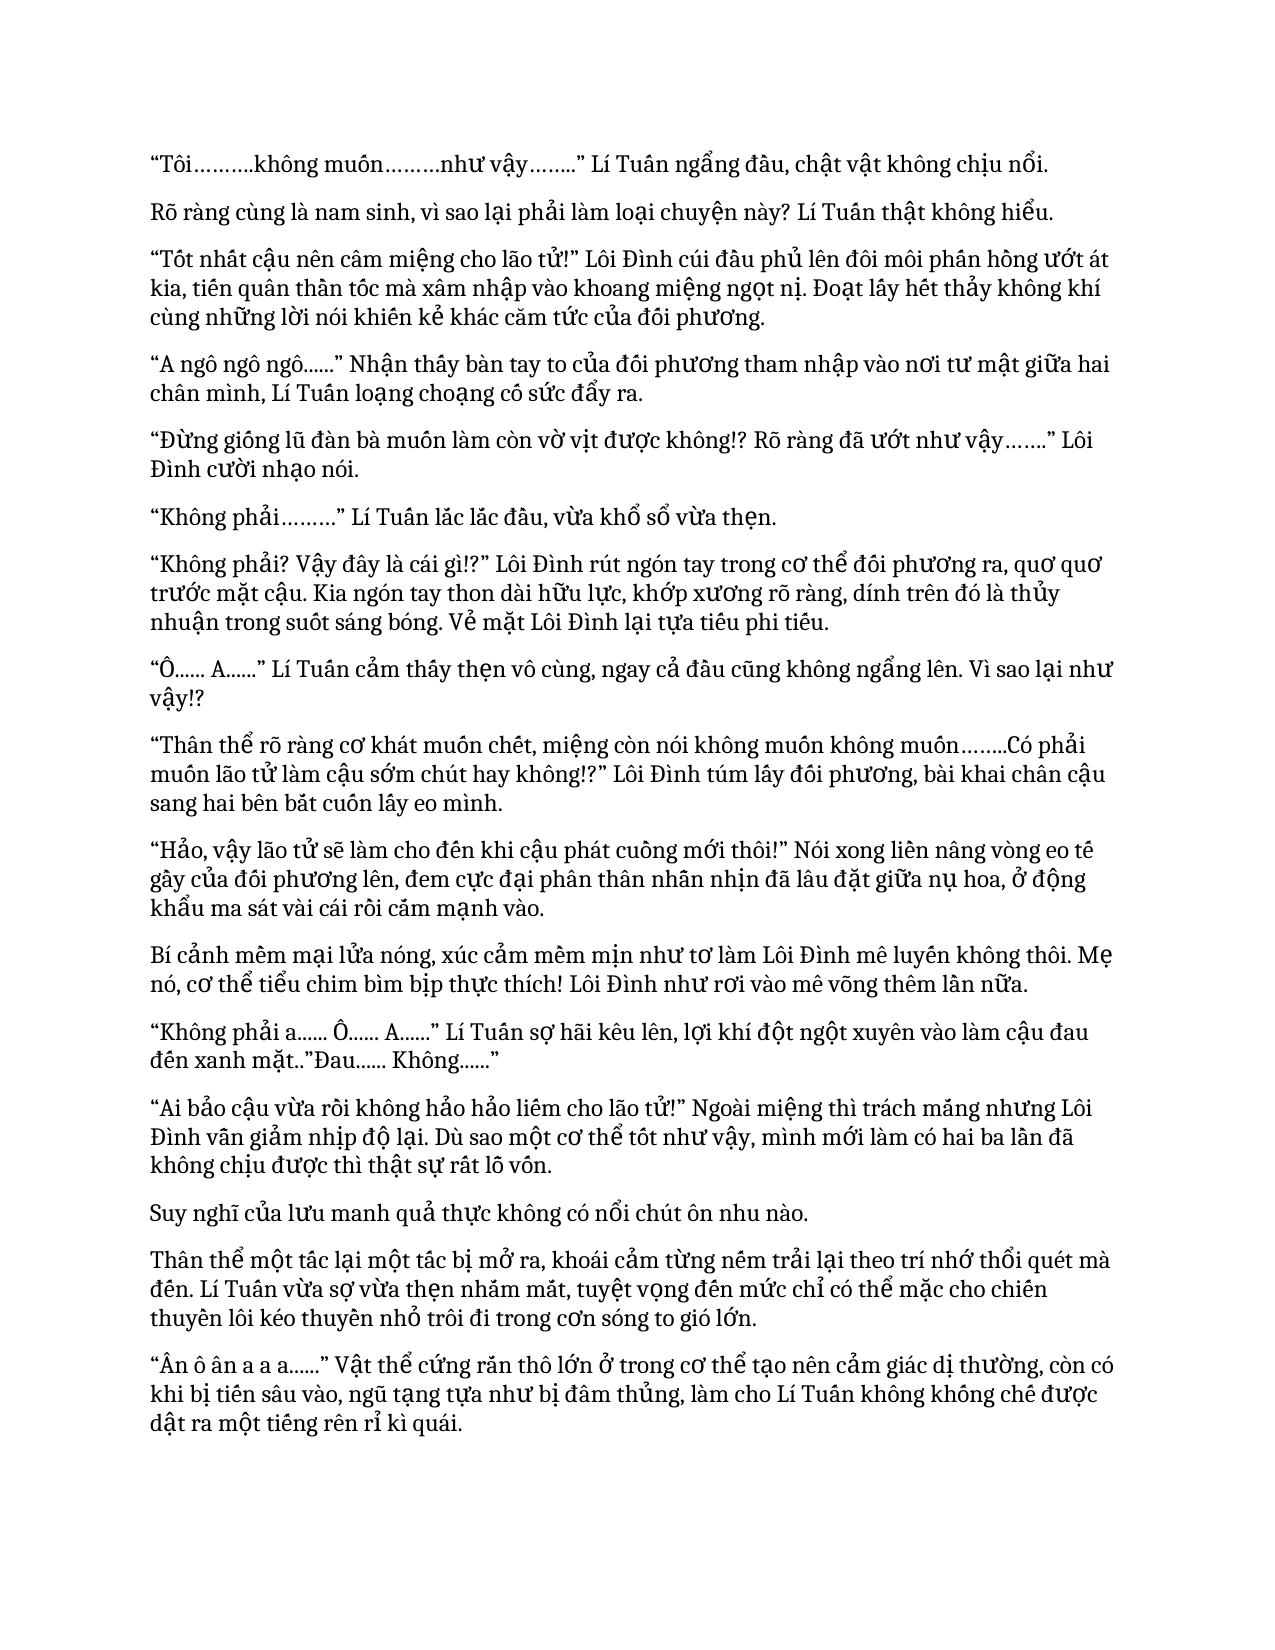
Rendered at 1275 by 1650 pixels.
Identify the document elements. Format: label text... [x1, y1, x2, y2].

text “Tôi……….không muốn………như vậy……..” Lí Tuấn ngẩng đầu, chật vật không chịu nổi. [150, 150, 1125, 179]
text “Thân thể rõ ràng cơ khát muốn chết, miệng còn nói không muốn không muốn……..Có phải muốn lão tử làm cậu sớm chút hay không!?” Lôi Đình túm lấy đối phương, bài khai chân cậu sang hai bên bắt cuốn lấy eo mình. [150, 731, 1125, 817]
text “Hảo, vậy lão tử sẽ làm cho đến khi cậu phát cuồng mới thôi!” Nói xong liền nâng vòng eo tế gầy của đối phương lên, đem cực đại phân thân nhẫn nhịn đã lâu đặt giữa nụ hoa, ở động khẩu ma sát vài cái rồi cắm mạnh vào. [150, 836, 1125, 922]
text Bí cảnh mềm mại lửa nóng, xúc cảm mềm mịn như tơ làm Lôi Đình mê luyến không thôi. Mẹ nó, cơ thể tiểu chim bìm bịp thực thích! Lôi Đình như rơi vào mê võng thêm lần nữa. [150, 941, 1125, 999]
text “Ai bảo cậu vừa rồi không hảo hảo liếm cho lão tử!” Ngoài miệng thì trách mắng nhưng Lôi Đình vẫn giảm nhịp độ lại. Dù sao một cơ thể tốt như vậy, mình mới làm có hai ba lần đã không chịu được thì thật sự rất lỗ vốn. [150, 1094, 1125, 1180]
text “Ô...... A......” Lí Tuấn cảm thấy thẹn vô cùng, ngay cả đầu cũng không ngẩng lên. Vì sao lại như vậy!? [150, 655, 1125, 712]
text “Không phải………” Lí Tuấn lắc lắc đầu, vừa khổ sổ vừa thẹn. [150, 502, 1125, 531]
text “Không phải a...... Ô...... A......” Lí Tuấn sợ hãi kêu lên, lợi khí đột ngột xuyên vào làm cậu đau đến xanh mặt..”Đau...... Không......” [150, 1017, 1125, 1075]
text Thân thể một tấc lại một tấc bị mở ra, khoái cảm từng nếm trải lại theo trí nhớ thổi quét mà đến. Lí Tuấn vừa sợ vừa thẹn nhắm mắt, tuyệt vọng đến mức chỉ có thể mặc cho chiến thuyền lôi kéo thuyền nhỏ trôi đi trong cơn sóng to gió lớn. [150, 1246, 1125, 1332]
text “Ân ô ân a a a......” Vật thể cứng rắn thô lớn ở trong cơ thể tạo nên cảm giác dị thường, còn có khi bị tiến sâu vào, ngũ tạng tựa như bị đâm thủng, làm cho Lí Tuấn không khống chế được dật ra một tiếng rên rỉ kì quái. [150, 1351, 1125, 1437]
text “A ngô ngô ngô......” Nhận thấy bàn tay to của đối phương tham nhập vào nơi tư mật giữa hai chân mình, Lí Tuấn loạng choạng cố sức đẩy ra. [150, 350, 1125, 407]
text “Không phải? Vậy đây là cái gì!?” Lôi Đình rút ngón tay trong cơ thể đối phương ra, quơ quơ trước mặt cậu. Kia ngón tay thon dài hữu lực, khớp xương rõ ràng, dính trên đó là thủy nhuận trong suốt sáng bóng. Vẻ mặt Lôi Đình lại tựa tiếu phi tiếu. [150, 550, 1125, 636]
text “Tốt nhất cậu nên câm miệng cho lão tử!” Lôi Đình cúi đầu phủ lên đôi môi phấn hồng ướt át kia, tiến quân thần tốc mà xâm nhập vào khoang miệng ngọt nị. Đoạt lấy hết thảy không khí cùng những lời nói khiến kẻ khác căm tức của đối phương. [150, 245, 1125, 331]
text Suy nghĩ của lưu manh quả thực không có nổi chút ôn nhu nào. [150, 1199, 1125, 1227]
text “Đừng giống lũ đàn bà muốn làm còn vờ vịt được không!? Rõ ràng đã ướt như vậy…….” Lôi Đình cười nhạo nói. [150, 426, 1125, 484]
text Rõ ràng cùng là nam sinh, vì sao lại phải làm loại chuyện này? Lí Tuấn thật không hiểu. [150, 197, 1125, 226]
